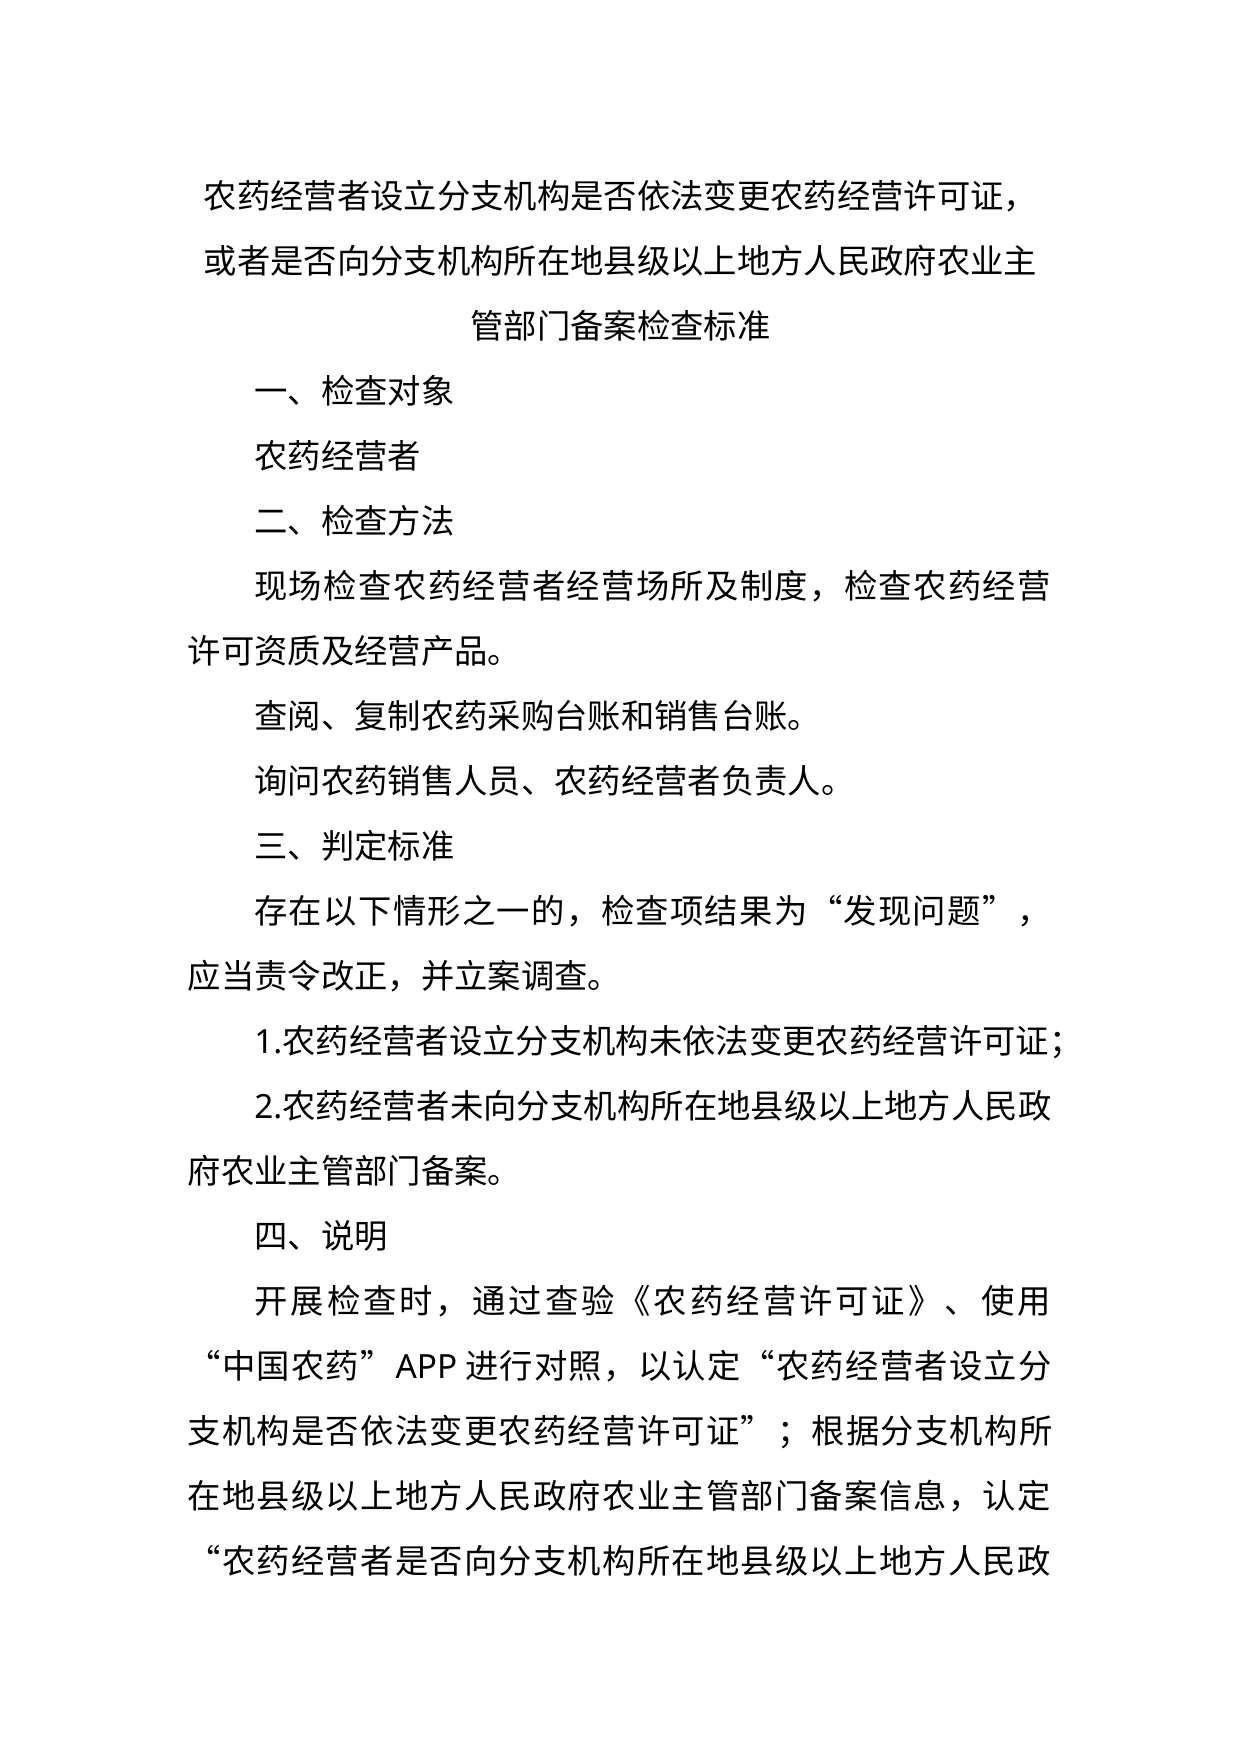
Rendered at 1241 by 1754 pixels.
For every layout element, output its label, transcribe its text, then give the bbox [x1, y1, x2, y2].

text 农药经营者 [187, 422, 1053, 487]
list 判定标准 [187, 812, 1053, 877]
list 现场检查农药经营者经营场所及制度，检查农药经营许可资质及经营产品。 [187, 552, 1053, 682]
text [187, 1267, 1053, 1592]
list 2.农药经营者未向分支机构所在地县级以上地方人民政府农业主管部门备案。 [187, 1072, 1053, 1202]
text 存在以下情形之一的，检查项结果为“发现问题”，应当责令改正，并立案调查。 [187, 877, 1053, 1007]
text 四、说明 [187, 1202, 1053, 1267]
list 询问农药销售人员、农药经营者负责人。 [187, 747, 1053, 812]
text 农药经营者设立分支机构是否依法变更农药经营许可证，或者是否向分支机构所在地县级以上地方人民政府农业主管部门备案检查标准 [187, 162, 1053, 357]
list 检查方法 [187, 487, 1053, 552]
list 查阅、复制农药采购台账和销售台账。 [187, 682, 1053, 747]
list 1.农药经营者设立分支机构未依法变更农药经营许可证； [187, 1007, 1053, 1072]
list 检查对象 [187, 357, 1053, 422]
